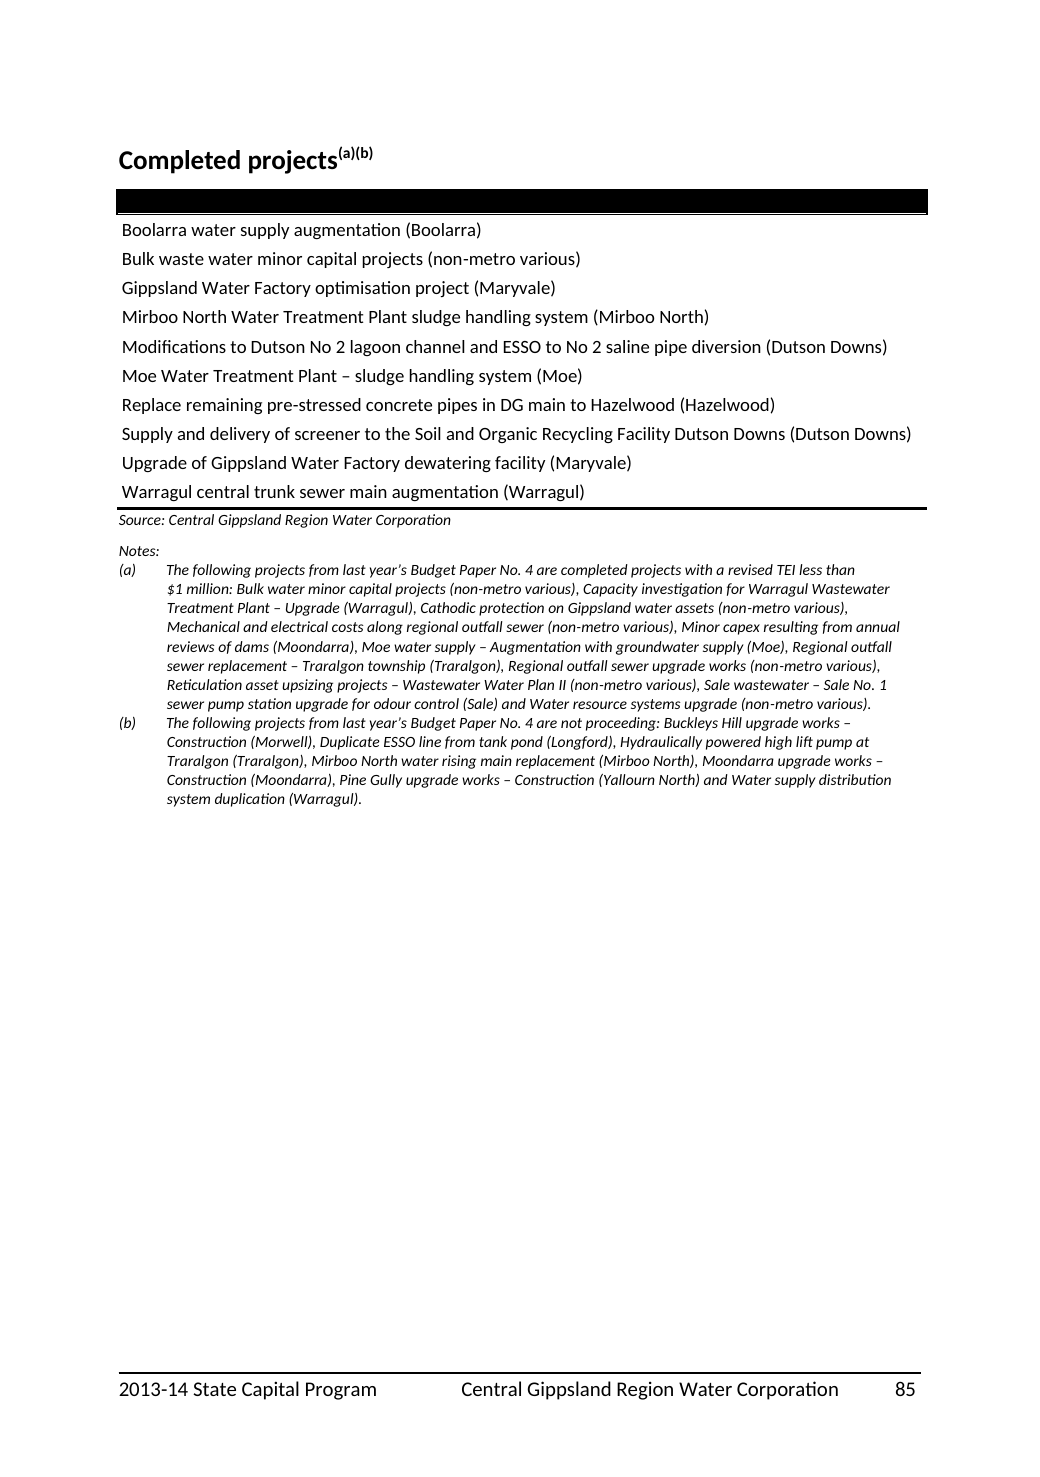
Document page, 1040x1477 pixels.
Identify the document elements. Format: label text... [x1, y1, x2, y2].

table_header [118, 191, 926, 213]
subtitle Completed projects(a)(b) [118, 143, 921, 177]
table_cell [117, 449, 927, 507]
text (b) The following projects from last year’s Budget Paper No. 4 are not proceeding: Buckleys Hill upgrade works – Construction (Morwell), Duplicate ESSO line from tank pond (Longford), Hydraulically powered high lift pump at Traralgon (Traralgon), Mirboo North water rising main replacement (Mirboo North), Moondarra upgrade works – Construction (Moondarra), Pine Gully upgrade works – Construction (Yallourn North) and Water supply distribution system duplication (Warragul). [118, 713, 921, 808]
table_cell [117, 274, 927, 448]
text (a) The following projects from last year’s Budget Paper No. 4 are completed projects with a revised TEI less than $1 million: Bulk water minor capital projects (non-metro various), Capacity investigation for Warragul Wastewater Treatment Plant – Upgrade (Warragul), Cathodic protection on Gippsland water assets (non-metro various), Mechanical and electrical costs along regional outfall sewer (non-metro various), Minor capex resulting from annual reviews of dams (Moondarra), Moe water supply – Augmentation with groundwater supply (Moe), Regional outfall sewer replacement – Traralgon township (Traralgon), Regional outfall sewer upgrade works (non-metro various), Reticulation asset upsizing projects – Wastewater Water Plan II (non-metro various), Sale wastewater – Sale No. 1 sewer pump station upgrade for odour control (Sale) and Water resource systems upgrade (non-metro various). [118, 561, 921, 713]
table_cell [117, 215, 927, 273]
text Source: Central Gippsland Region Water Corporation [118, 510, 921, 529]
text Notes: [118, 541, 921, 561]
